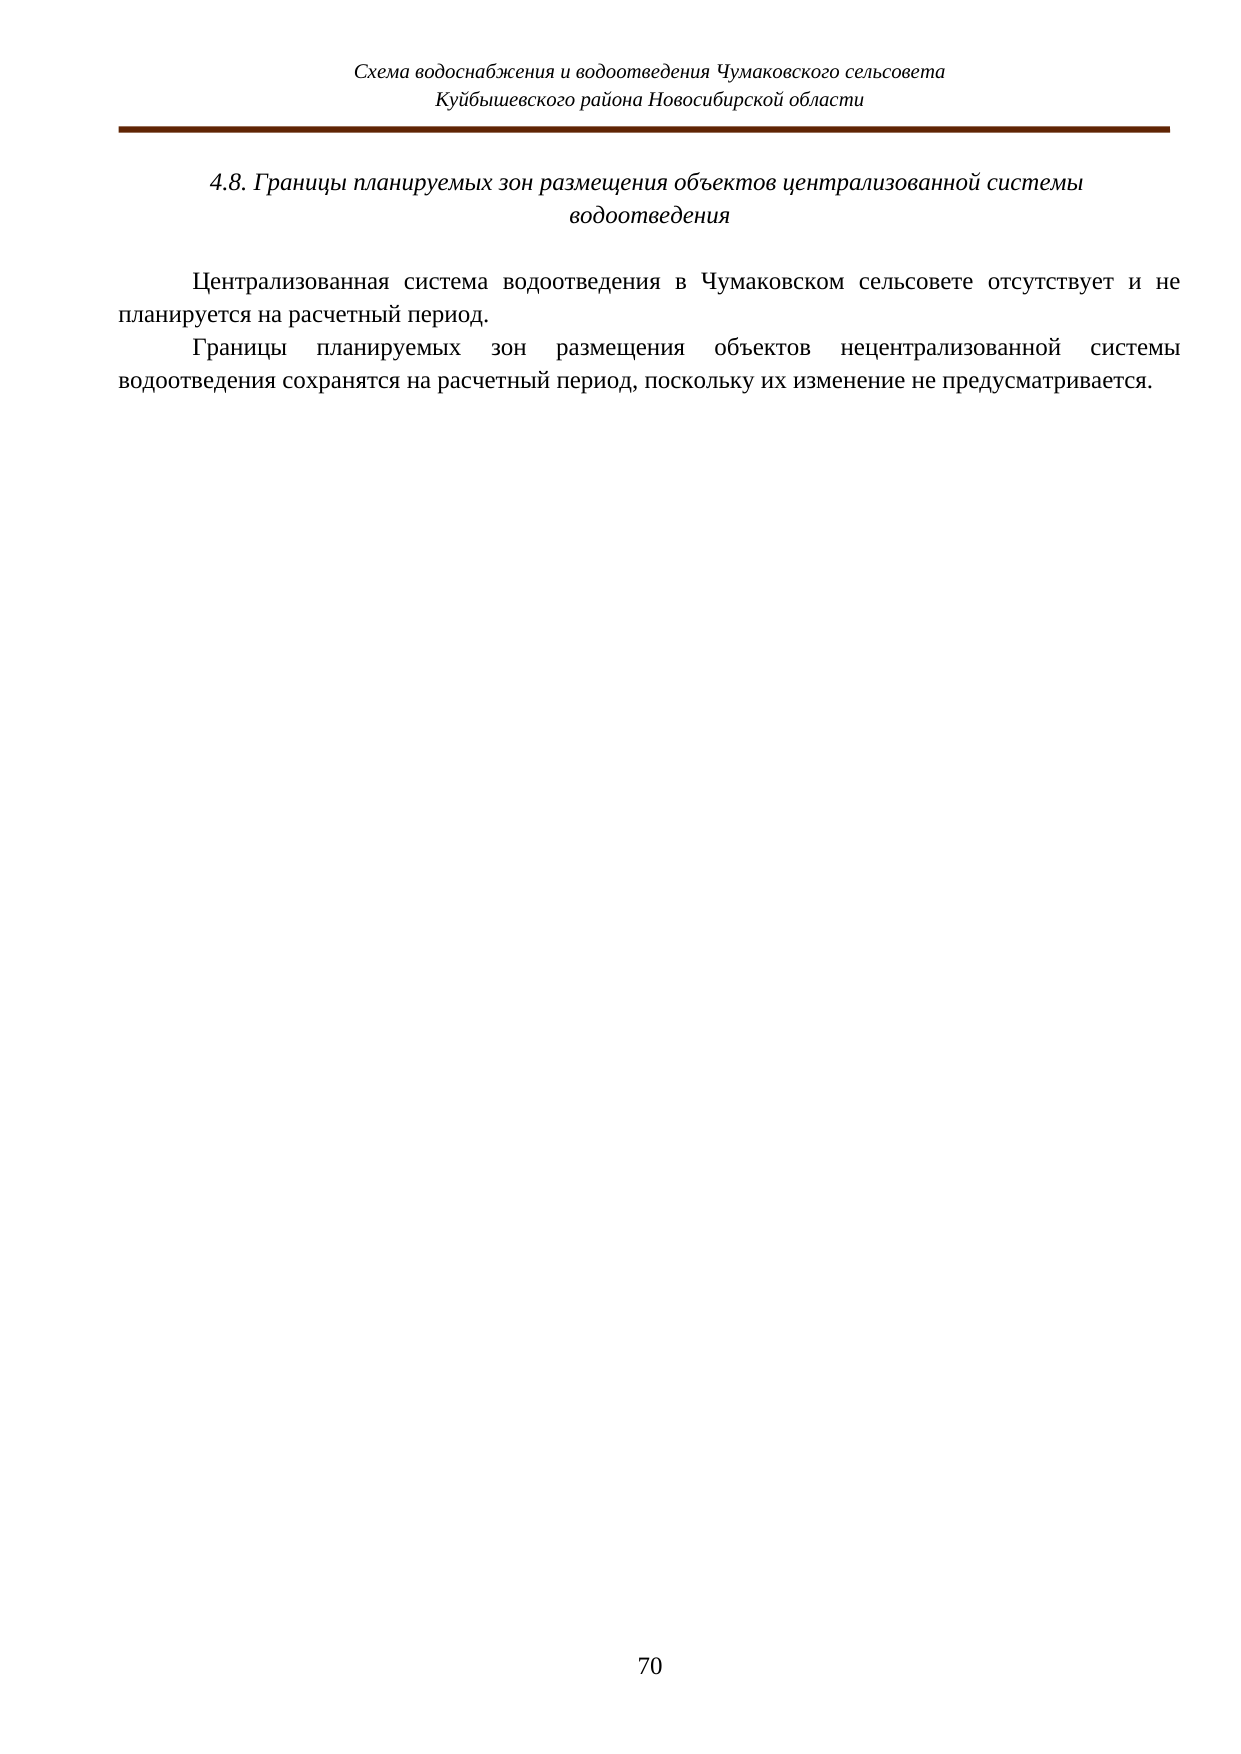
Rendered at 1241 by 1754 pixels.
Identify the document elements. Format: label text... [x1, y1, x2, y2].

text Централизованная система водоотведения в Чумаковском сельсовете отсутствует и не планируется на расчетный период. [118, 266, 1181, 328]
text Границы планируемых зон размещения объектов нецентрализованной системы водоотведения сохранятся на расчетный период, поскольку их изменение не предусматривается. [118, 332, 1181, 394]
subtitle 4.8. Границы планируемых зон размещения объектов централизованной системы водоотведения [118, 167, 1181, 229]
